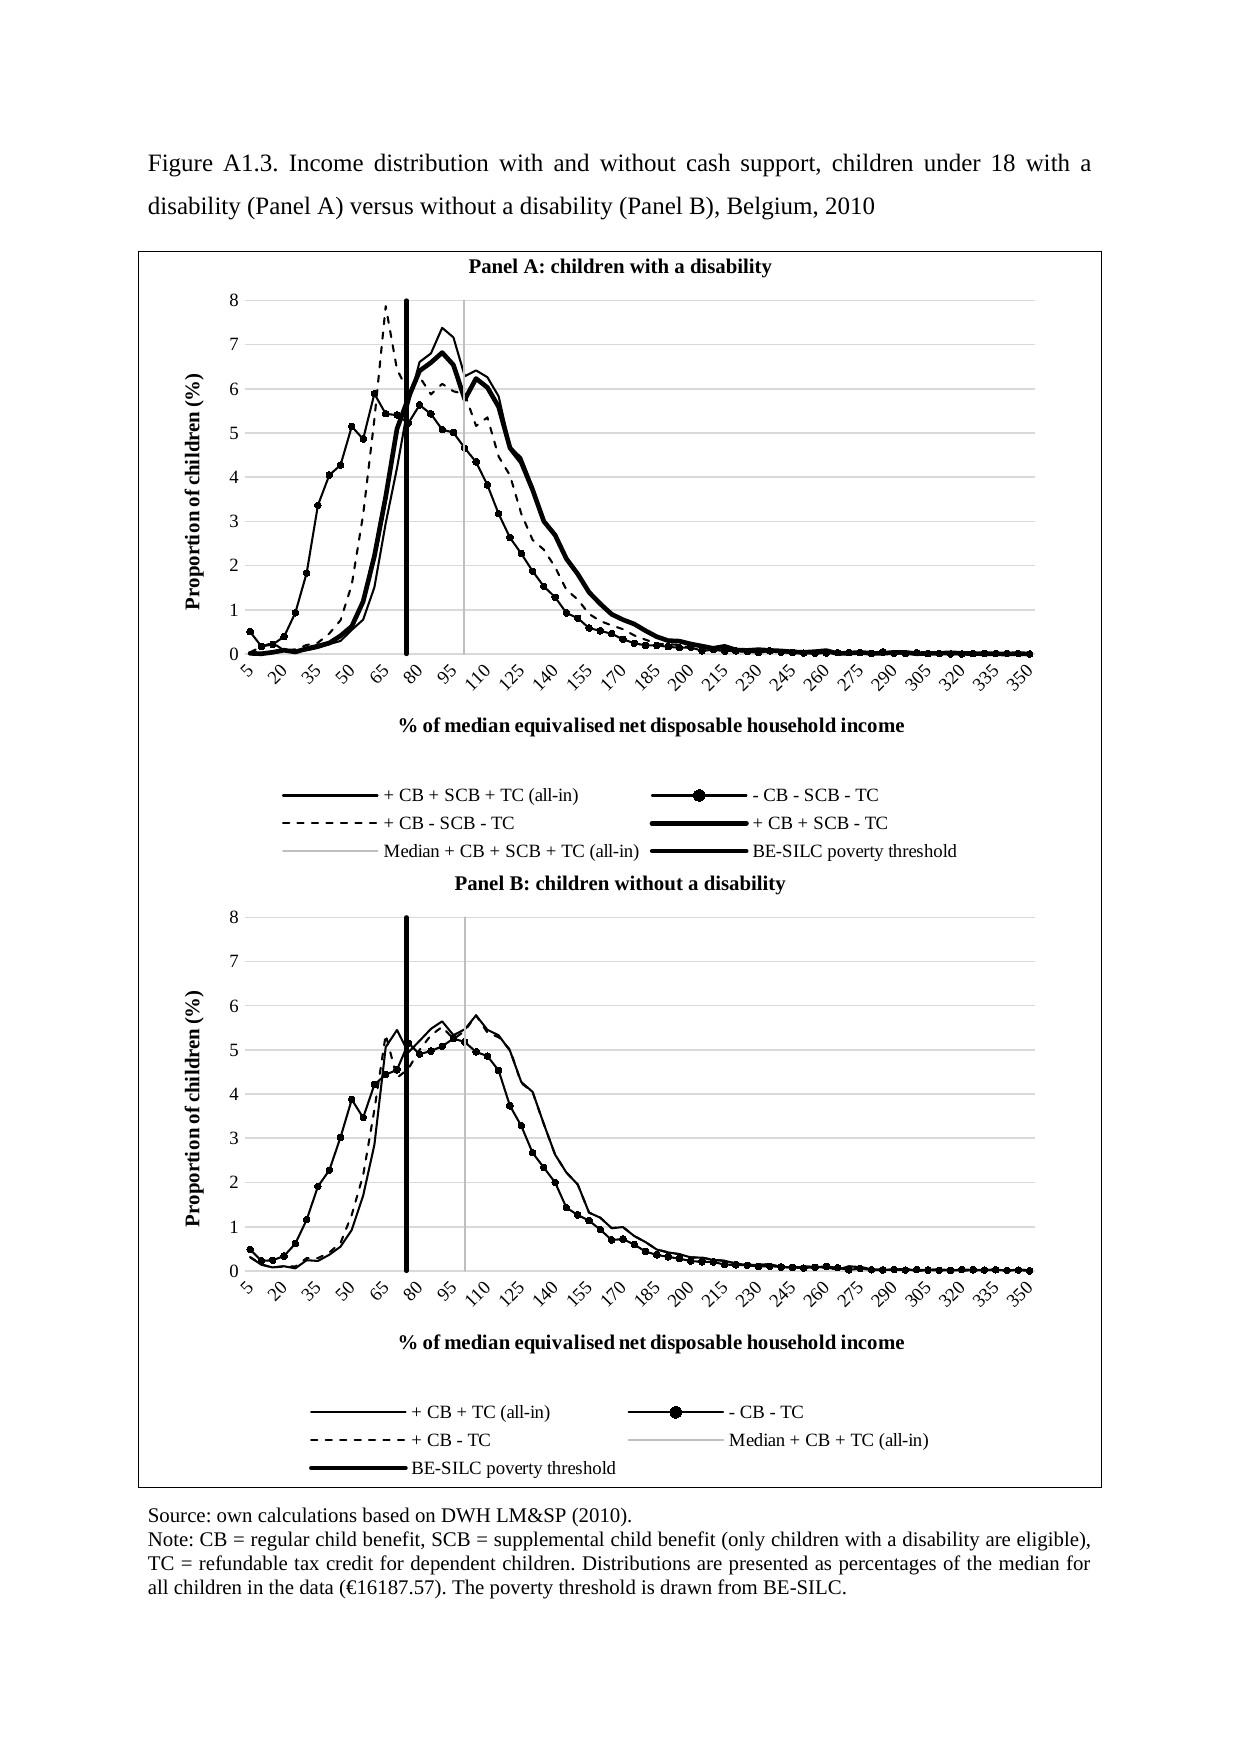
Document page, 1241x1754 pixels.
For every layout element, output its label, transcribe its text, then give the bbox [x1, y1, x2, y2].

text Figure A1.3. Income distribution with and without cash support, children under 18 with a disability (Panel A) versus without a disability (Panel B), Belgium, 2010 [148, 148, 1093, 219]
text Panel B: children without a disability [139, 867, 1101, 894]
text Note: CB = regular child benefit, SCB = supplemental child benefit (only children with a disability are eligible), TC = refundable tax credit for dependent children. Distributions are presented as percentages of the median for all children in the data (€16187.57). The poverty threshold is drawn from BE-SILC. [148, 1527, 1093, 1599]
text Panel A: children with a disability [139, 252, 1101, 278]
text Source: own calculations based on DWH LM&SP (2010). [148, 1503, 1093, 1527]
